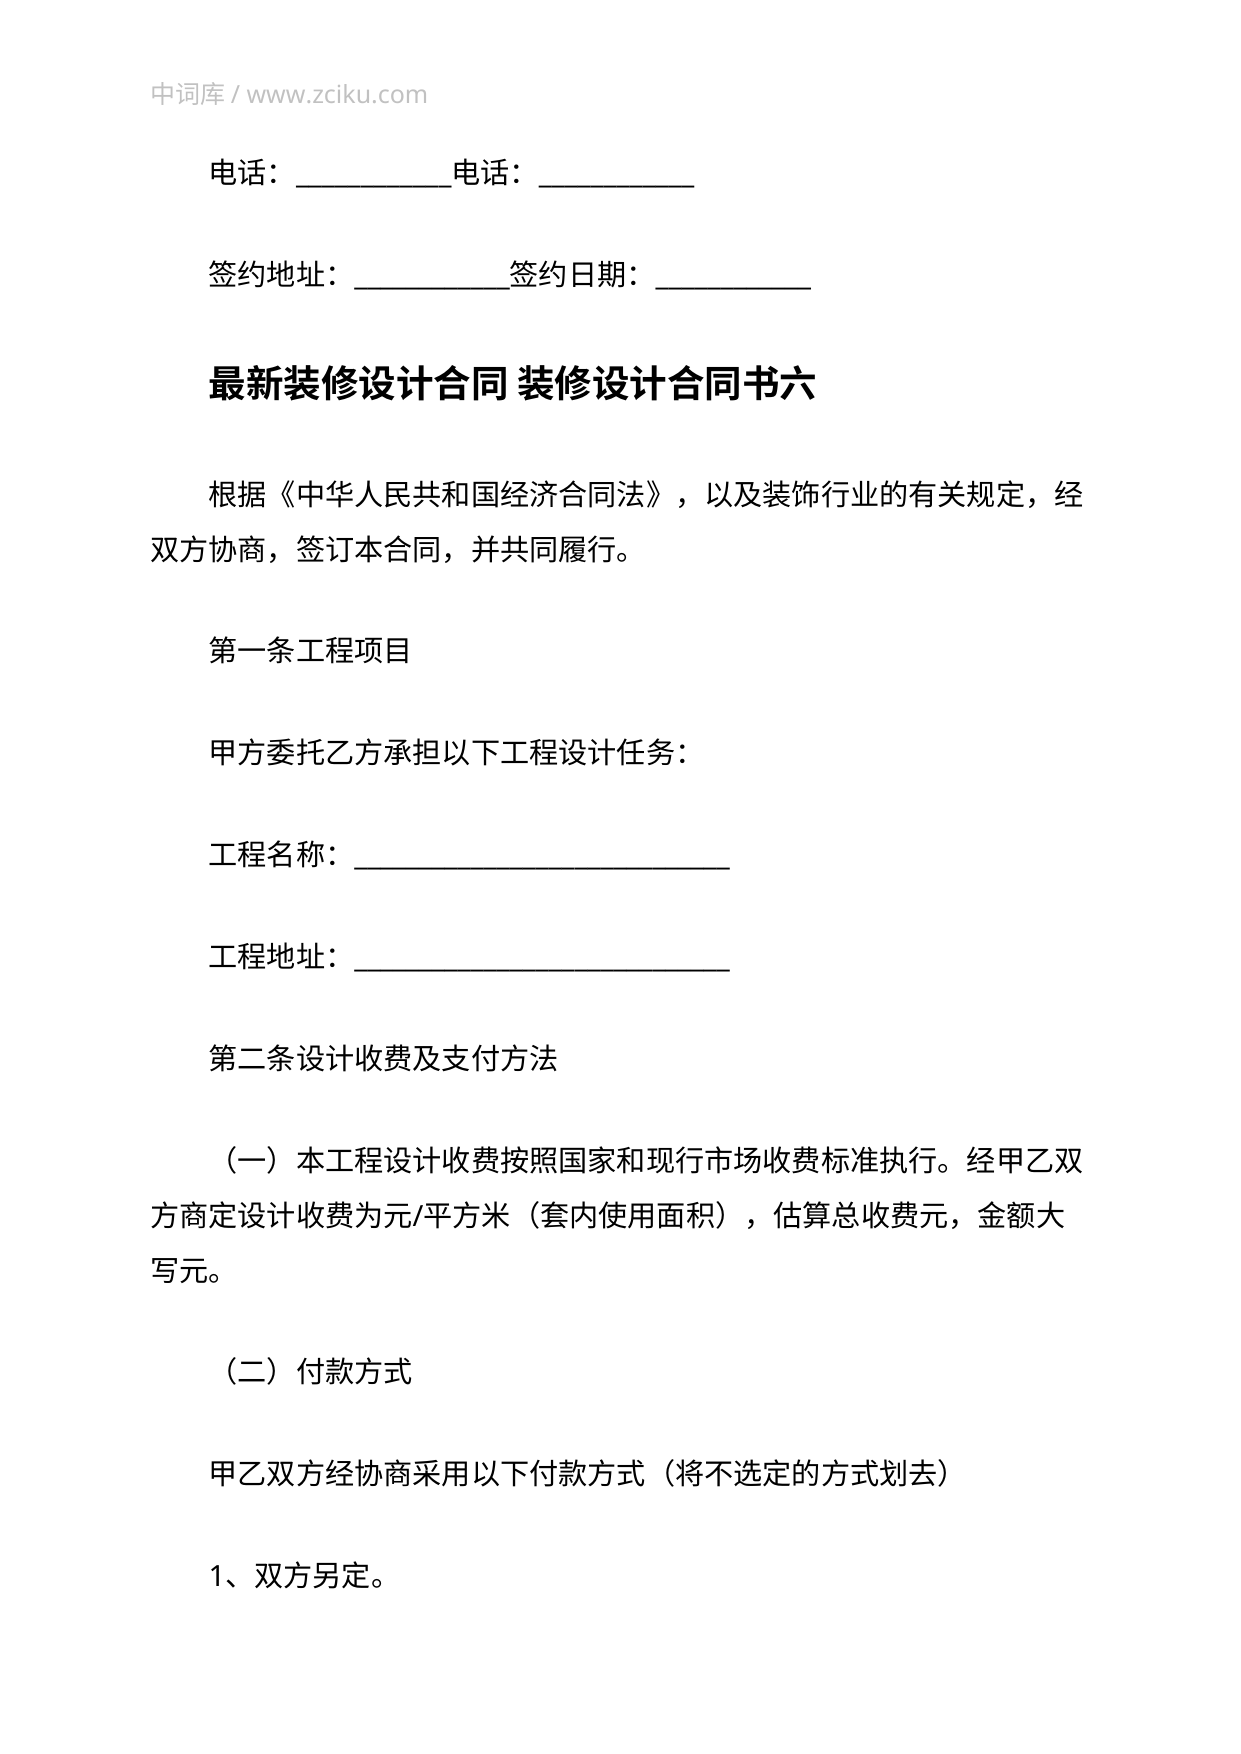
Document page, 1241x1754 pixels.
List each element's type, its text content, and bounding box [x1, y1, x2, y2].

text （一）本工程设计收费按照国家和现行市场收费标准执行。经甲乙双方商定设计收费为元/平方米（套内使用面积），估算总收费元，金额大写元。 [150, 1137, 1090, 1289]
text 工程地址：_____________________________ [150, 933, 1090, 976]
text （二）付款方式 [150, 1349, 1090, 1391]
text 根据《中华人民共和国经济合同法》，以及装饰行业的有关规定，经双方协商，签订本合同，并共同履行。 [150, 471, 1090, 568]
text 电话：____________电话：____________ [150, 150, 1090, 192]
text 签约地址：____________签约日期：____________ [150, 252, 1090, 294]
text 最新装修设计合同 装修设计合同书六 [150, 354, 1090, 408]
text 甲乙双方经协商采用以下付款方式（将不选定的方式划去） [150, 1451, 1090, 1493]
text 第二条设计收费及支付方法 [150, 1036, 1090, 1078]
text 甲方委托乙方承担以下工程设计任务： [150, 730, 1090, 772]
text 工程名称：_____________________________ [150, 832, 1090, 874]
text 第一条工程项目 [150, 628, 1090, 670]
text 1、双方另定。 [150, 1552, 1090, 1595]
